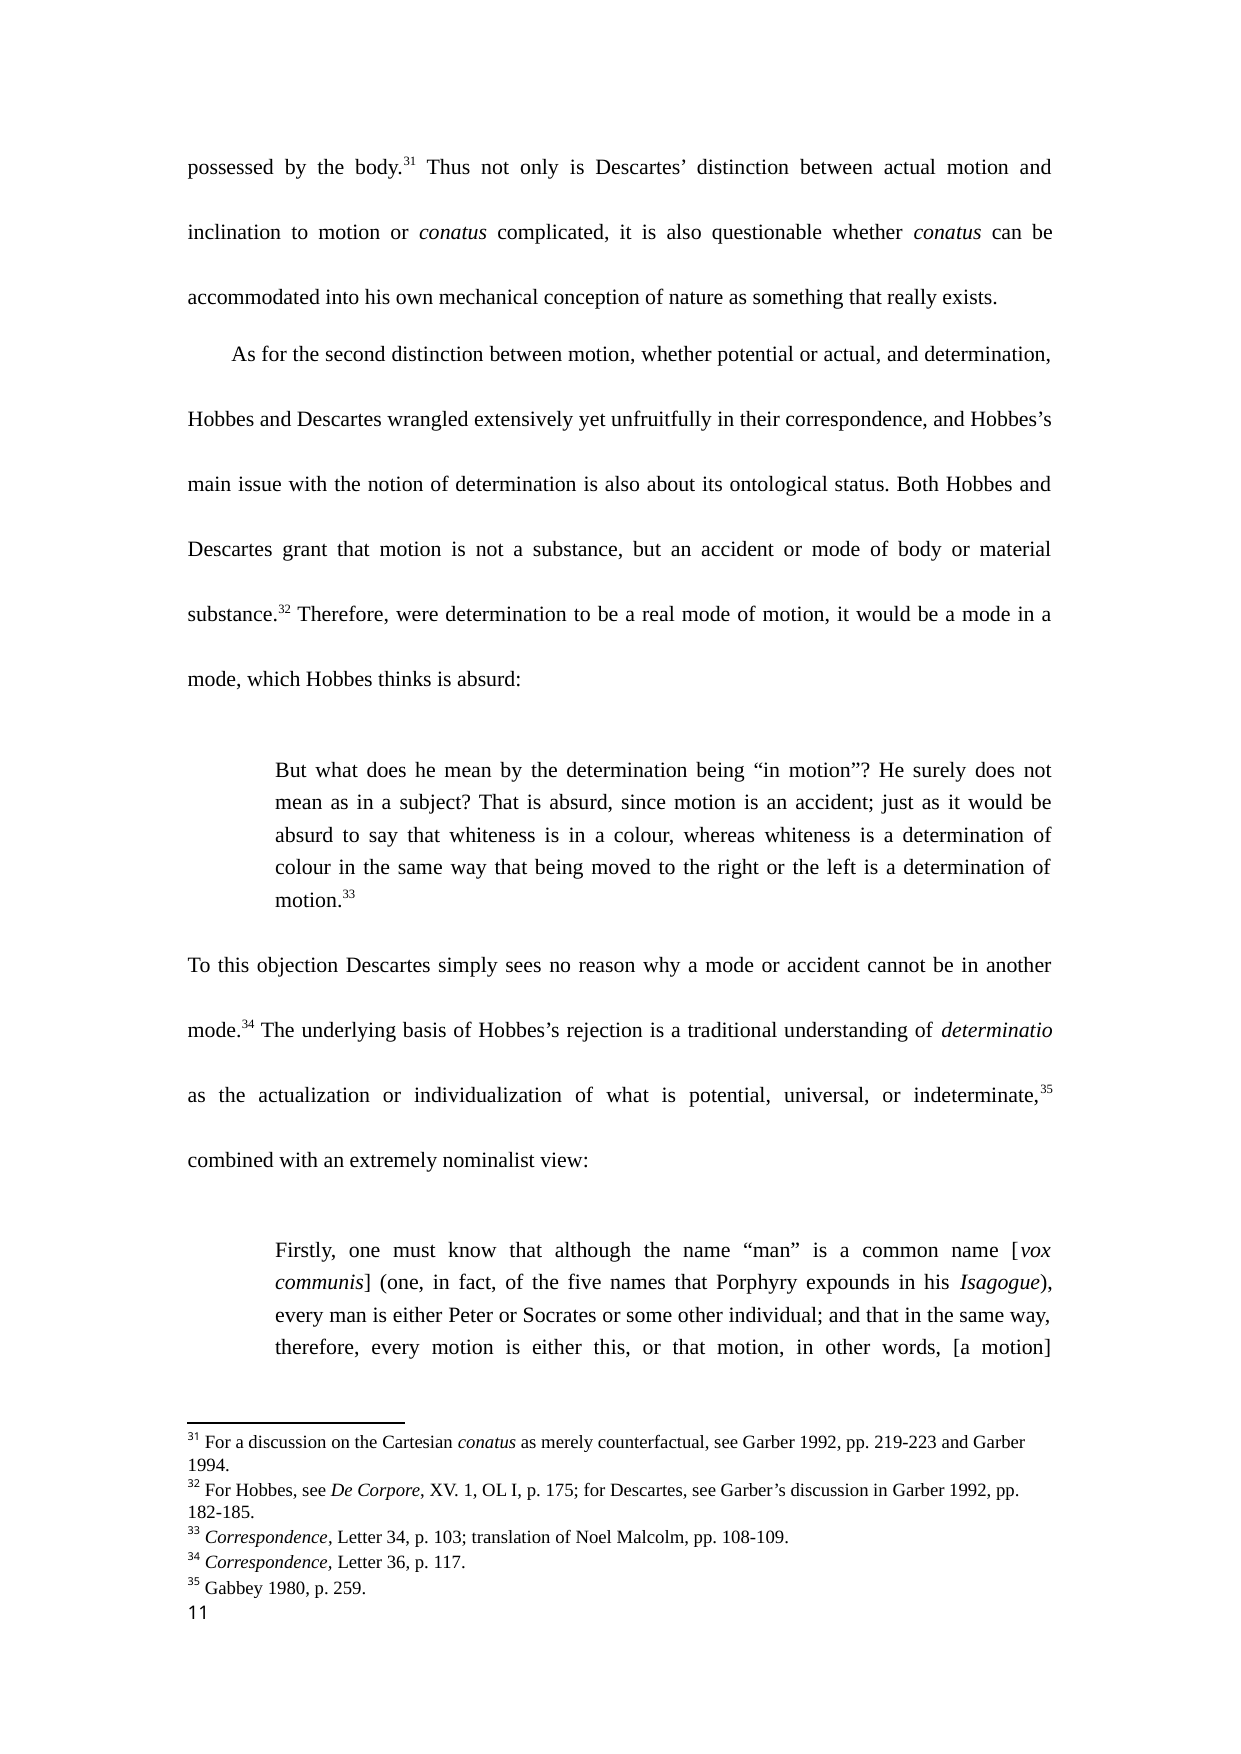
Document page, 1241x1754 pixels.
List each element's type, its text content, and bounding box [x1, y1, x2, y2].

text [275, 1233, 1053, 1363]
text As for the second distinction between motion, whether potential or actual, and determination, Hobbes and Descartes wrangled extensively yet unfruitfully in their correspondence, and Hobbes’s main issue with the notion of determination is also about its ontological status. Both Hobbes and Descartes grant that motion is not a substance, but an accident or mode of body or material substance. Therefore, were determination to be a real mode of motion, it would be a mode in a mode, which Hobbes thinks is absurd: [187, 338, 1053, 695]
text To this objection Descartes simply sees no reason why a mode or accident cannot be in another mode. The underlying basis of Hobbes’s rejection is a traditional understanding of determinatio as the actualization or individualization of what is potential, universal, or indeterminate, combined with an extremely nominalist view: [187, 948, 1053, 1175]
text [187, 150, 1053, 312]
text But what does he mean by the determination being “in motion”? He surely does not mean as in a subject? That is absurd, since motion is an accident; just as it would be absurd to say that whiteness is in a colour, whereas whiteness is a determination of colour in the same way that being moved to the right or the left is a determination of motion. [275, 753, 1053, 915]
